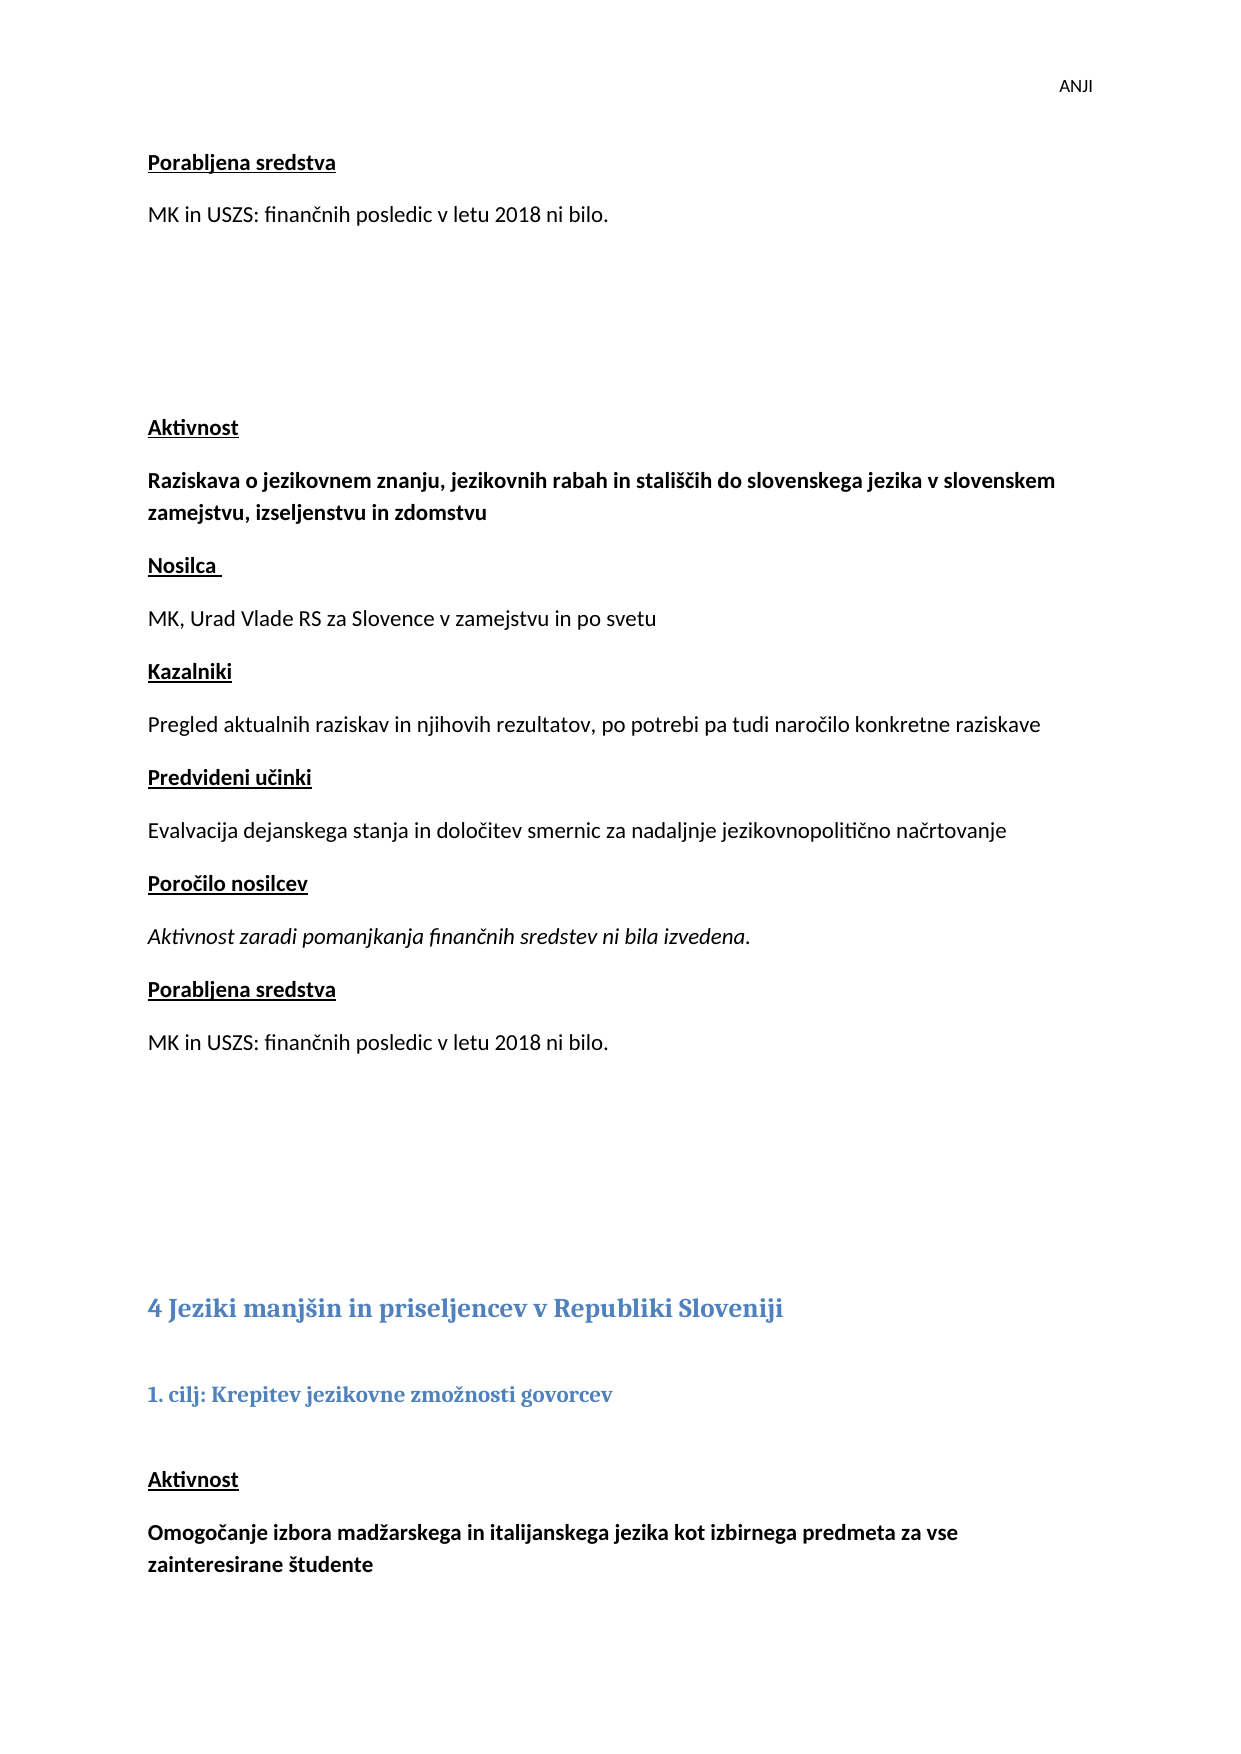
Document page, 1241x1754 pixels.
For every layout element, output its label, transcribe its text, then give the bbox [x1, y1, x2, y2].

subtitle 4 Jeziki manjšin in priseljencev v Republiki Sloveniji [148, 1293, 1093, 1324]
text Poročilo nosilcev [148, 869, 1093, 897]
text Kazalniki [148, 657, 1093, 685]
text Raziskava o jezikovnem znanju, jezikovnih rabah in stališčih do slovenskega jezika v slovenskem zamejstvu, izseljenstvu in zdomstvu [148, 466, 1093, 526]
text Nosilca [148, 551, 1093, 579]
subtitle 1. cilj: Krepitev jezikovne zmožnosti govorcev [148, 1382, 1093, 1408]
text Predvideni učinki [148, 763, 1093, 791]
text MK in USZS: finančnih posledic v letu 2018 ni bilo. [148, 1028, 1093, 1056]
text MK, Urad Vlade RS za Slovence v zamejstvu in po svetu [148, 604, 1093, 632]
text MK in USZS: finančnih posledic v letu 2018 ni bilo. [148, 201, 1093, 229]
text Pregled aktualnih raziskav in njihovih rezultatov, po potrebi pa tudi naročilo konkretne raziskave [148, 710, 1093, 738]
text Porabljena sredstva [148, 148, 1093, 176]
text Porabljena sredstva [148, 975, 1093, 1003]
text Evalvacija dejanskega stanja in določitev smernic za nadaljnje jezikovnopolitično načrtovanje [148, 816, 1093, 844]
text Aktivnost [148, 1465, 1093, 1493]
text Omogočanje izbora madžarskega in italijanskega jezika kot izbirnega predmeta za vse zainteresirane študente [148, 1518, 1093, 1578]
text Aktivnost [148, 413, 1093, 441]
text Aktivnost zaradi pomanjkanja finančnih sredstev ni bila izvedena. [148, 922, 1093, 950]
